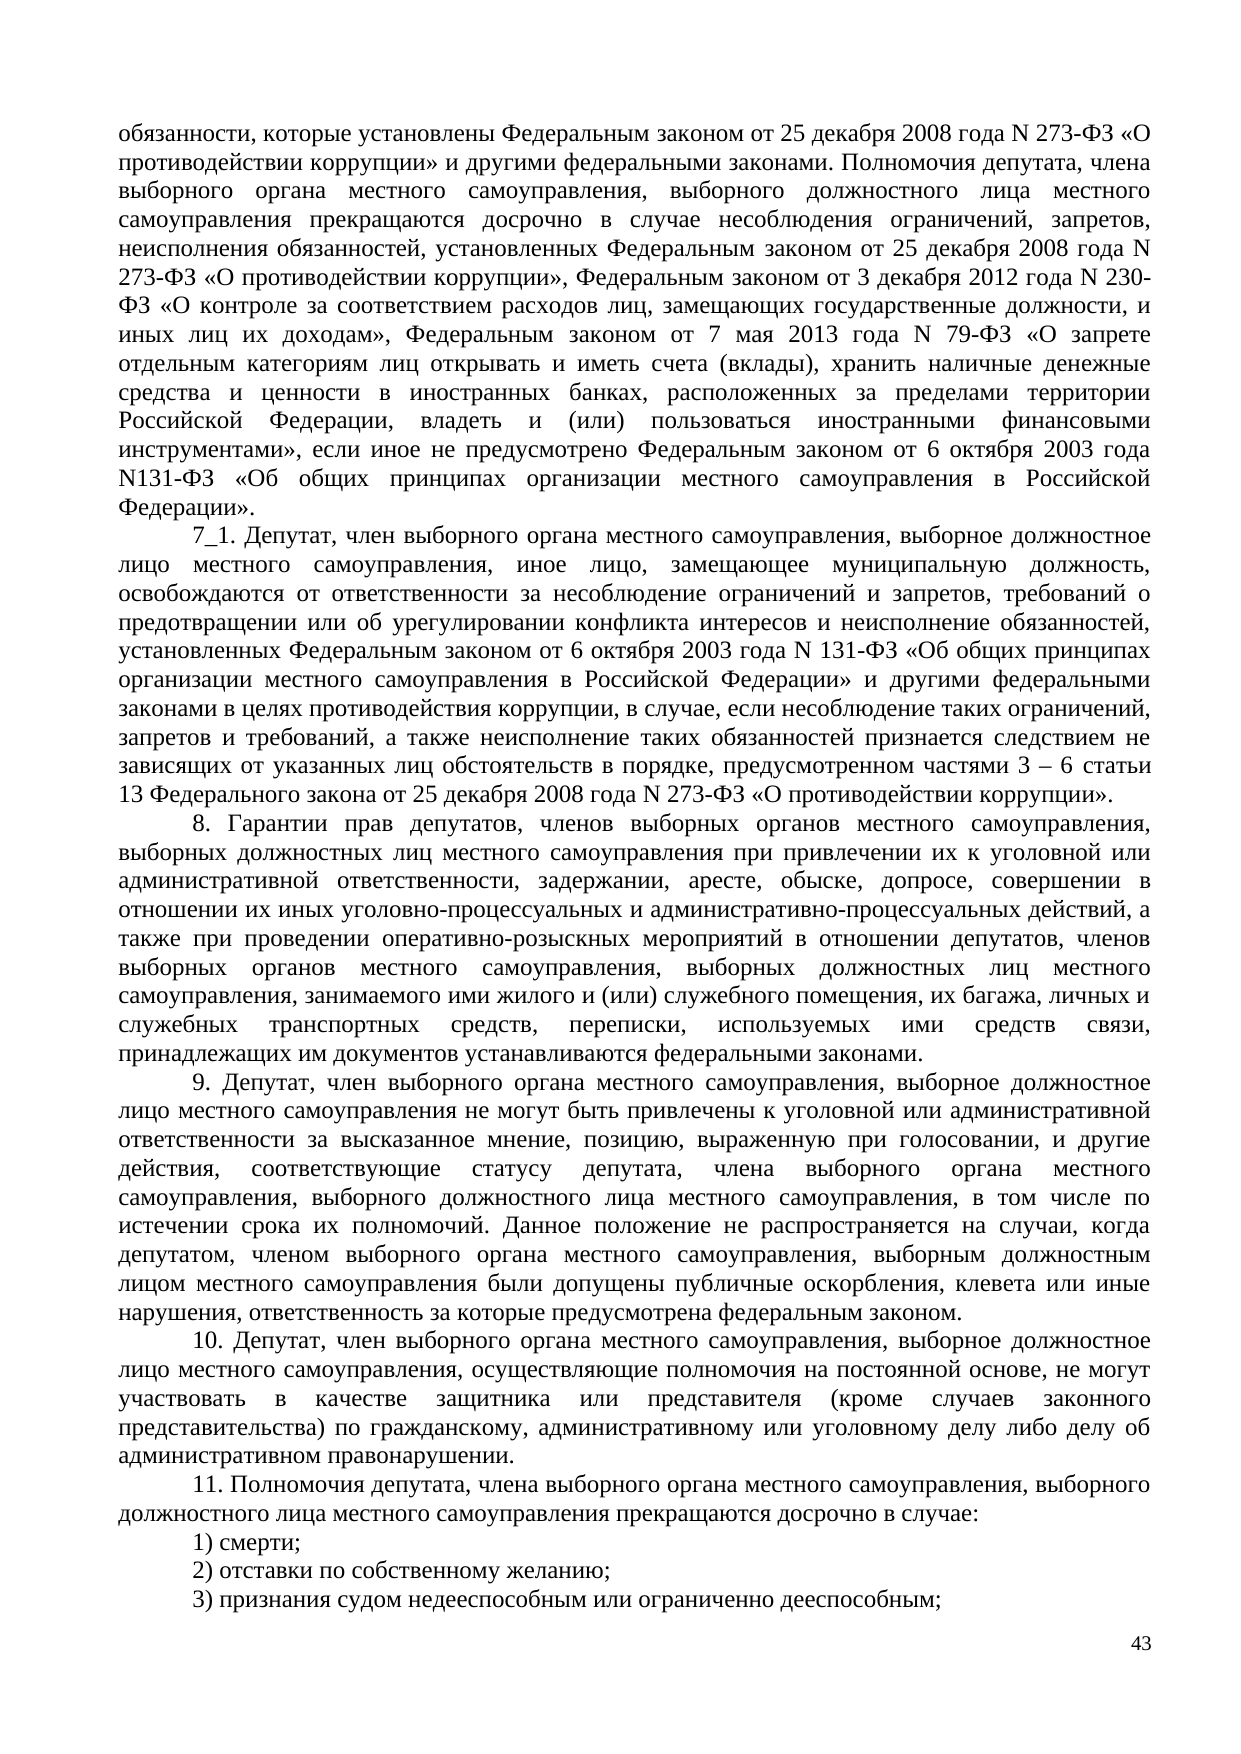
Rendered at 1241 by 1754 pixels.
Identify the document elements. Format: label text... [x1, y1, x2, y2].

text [118, 118, 1152, 521]
text 10. Депутат, член выборного органа местного самоуправления, выборное должностное лицо местного самоуправления, осуществляющие полномочия на постоянной основе, не могут участвовать в качестве защитника или представителя (кроме случаев законного представительства) по гражданскому, административному или уголовному делу либо делу об административном правонарушении. [118, 1326, 1152, 1469]
text 1) смерти; [118, 1527, 1152, 1556]
text 8. Гарантии прав депутатов, членов выборных органов местного самоуправления, выборных должностных лиц местного самоуправления при привлечении их к уголовной или административной ответственности, задержании, аресте, обыске, допросе, совершении в отношении их иных уголовно-процессуальных и административно-процессуальных действий, а также при проведении оперативно-розыскных мероприятий в отношении депутатов, членов выборных органов местного самоуправления, выборных должностных лиц местного самоуправления, занимаемого ими жилого и (или) служебного помещения, их багажа, личных и служебных транспортных средств, переписки, используемых ими средств связи, принадлежащих им документов устанавливаются федеральными законами. [118, 808, 1152, 1067]
text 2) отставки по собственному желанию; [118, 1556, 1152, 1584]
text 3) признания судом недееспособным или ограниченно дееспособным; [118, 1584, 1152, 1613]
text 11. Полномочия депутата, члена выборного органа местного самоуправления, выборного должностного лица местного самоуправления прекращаются досрочно в случае: [118, 1469, 1152, 1527]
text 9. Депутат, член выборного органа местного самоуправления, выборное должностное лицо местного самоуправления не могут быть привлечены к уголовной или административной ответственности за высказанное мнение, позицию, выраженную при голосовании, и другие действия, соответствующие статусу депутата, члена выборного органа местного самоуправления, выборного должностного лица местного самоуправления, в том числе по истечении срока их полномочий. Данное положение не распространяется на случаи, когда депутатом, членом выборного органа местного самоуправления, выборным должностным лицом местного самоуправления были допущены публичные оскорбления, клевета или иные нарушения, ответственность за которые предусмотрена федеральным законом. [118, 1067, 1152, 1326]
text 7_1. Депутат, член выборного органа местного самоуправления, выборное должностное лицо местного самоуправления, иное лицо, замещающее муниципальную должность, освобождаются от ответственности за несоблюдение ограничений и запретов, требований о предотвращении или об урегулировании конфликта интересов и неисполнение обязанностей, установленных Федеральным законом от 6 октября 2003 года N 131-ФЗ «Об общих принципах организации местного самоуправления в Российской Федерации» и другими федеральными законами в целях противодействия коррупции, в случае, если несоблюдение таких ограничений, запретов и требований, а также неисполнение таких обязанностей признается следствием не зависящих от указанных лиц обстоятельств в порядке, предусмотренном частями 3 – 6 статьи 13 Федерального закона от 25 декабря 2008 года N 273-ФЗ «О противодействии коррупции». [118, 521, 1152, 808]
